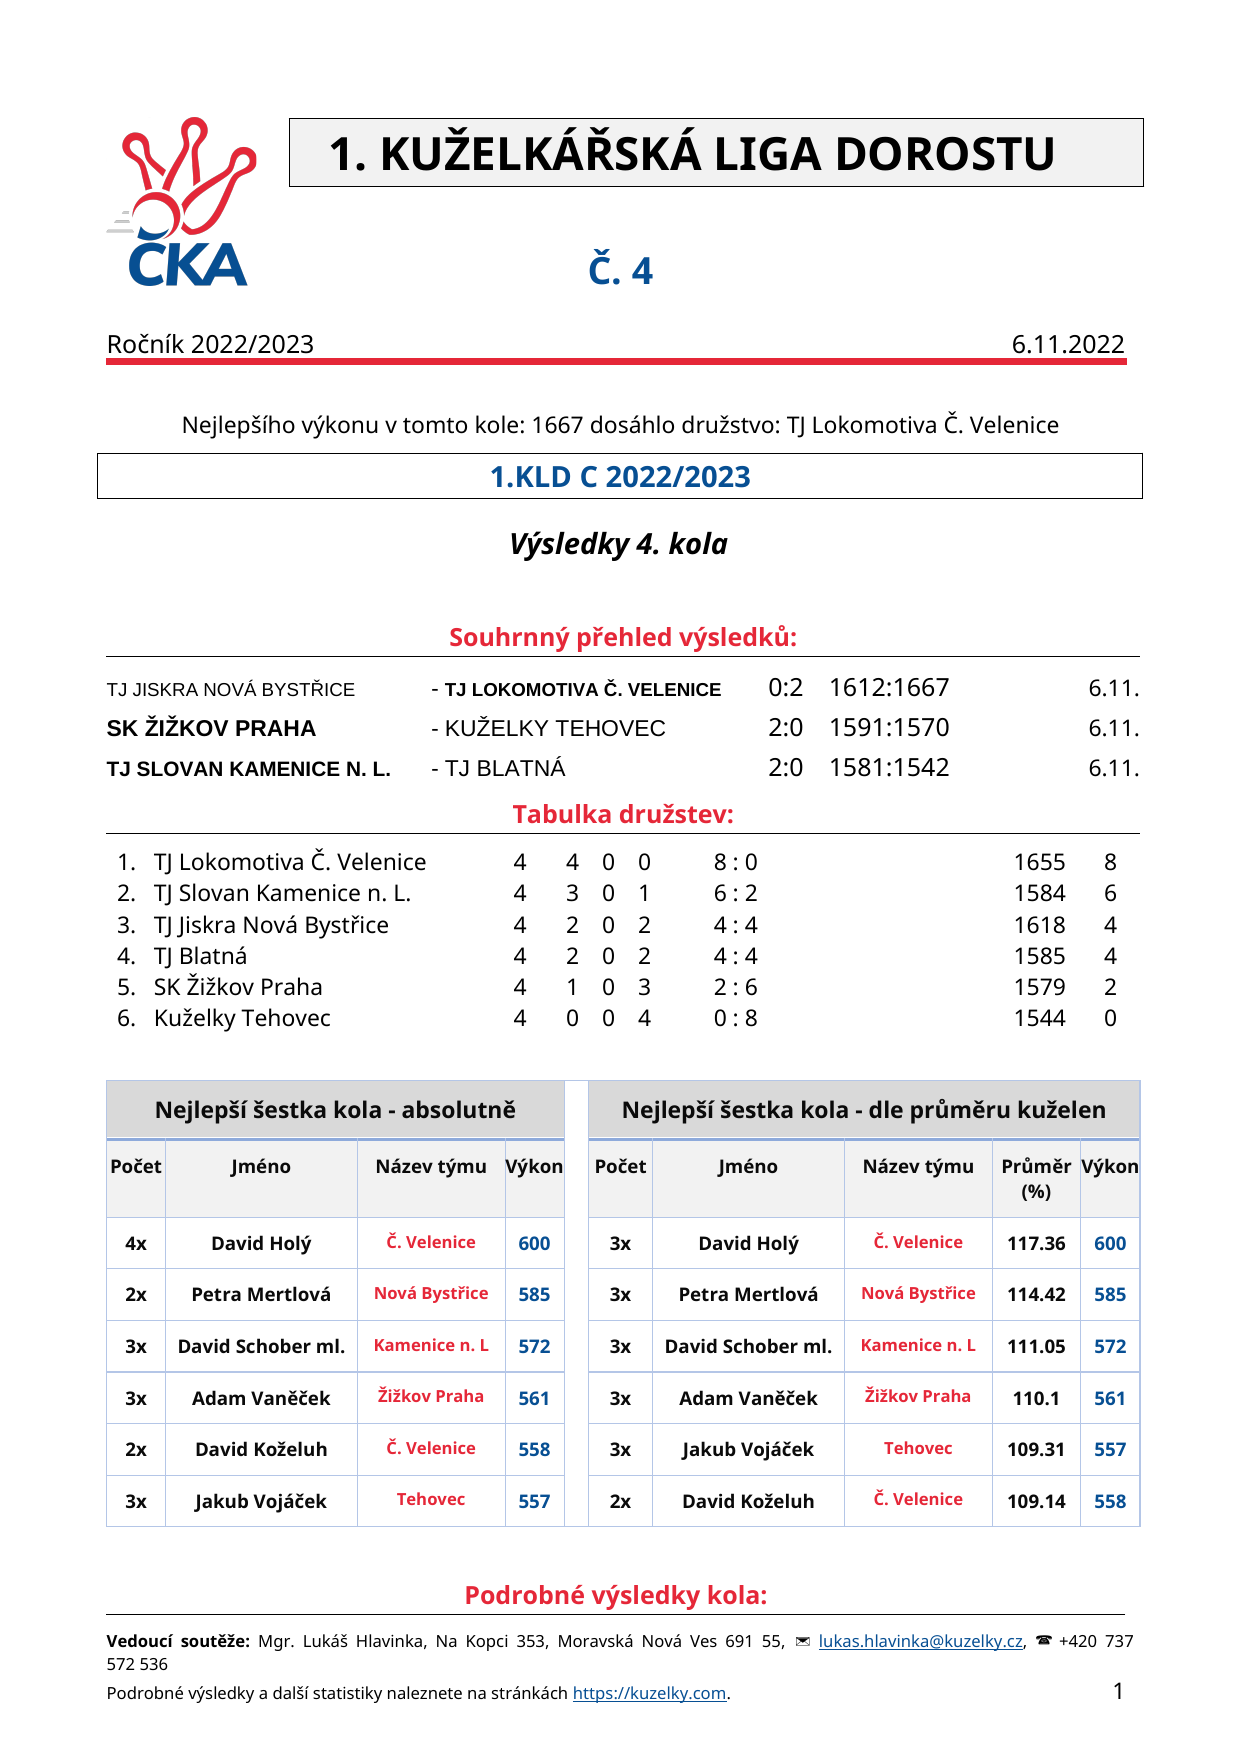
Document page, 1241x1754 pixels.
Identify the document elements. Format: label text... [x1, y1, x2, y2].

table_cell 561 [506, 1373, 564, 1423]
table_cell 111.05 [993, 1321, 1080, 1371]
text 5. SK Žižkov Praha 4 1 0 3 2 : 6 1579 2 [106, 971, 1134, 1002]
text 3. TJ Jiskra Nová Bystřice 4 2 0 2 4 : 4 1618 4 [106, 909, 1134, 940]
table_cell 3x [589, 1269, 652, 1320]
table_cell 3x [589, 1321, 652, 1371]
text Výsledky 4. kola [106, 524, 1134, 563]
text 6. Kuželky Tehovec 4 0 0 4 0 : 8 1544 0 [106, 1002, 1134, 1034]
table_cell Nová Bystřice [845, 1269, 992, 1320]
table_cell 3x [589, 1373, 652, 1423]
table_cell 561 [1081, 1373, 1139, 1423]
table_cell Č. Velenice [845, 1476, 992, 1526]
table_cell 557 [1081, 1424, 1139, 1474]
table_cell Jméno [653, 1141, 844, 1217]
table_cell Kamenice n. L [358, 1321, 505, 1371]
text Souhrnný přehled výsledků: [106, 619, 1140, 656]
table_cell 110.1 [993, 1373, 1080, 1423]
table_cell David Holý [653, 1218, 844, 1268]
table_cell 572 [506, 1321, 564, 1371]
table_cell 3x [107, 1476, 165, 1526]
table_cell Č. Velenice [845, 1218, 992, 1268]
table_cell Tehovec [358, 1476, 505, 1526]
table_cell 600 [1081, 1218, 1139, 1268]
table_cell Výkon [1081, 1141, 1139, 1217]
table_cell 109.14 [993, 1476, 1080, 1526]
table_cell Jakub Vojáček [166, 1476, 357, 1526]
text Tabulka družstev: [106, 796, 1140, 833]
table_cell David Holý [166, 1218, 357, 1268]
text 2. TJ Slovan Kamenice n. L. 4 3 0 1 6 : 2 1584 6 [106, 877, 1134, 909]
table_cell Č. Velenice [358, 1424, 505, 1474]
table_cell 585 [506, 1269, 564, 1320]
table_cell David Schober ml. [653, 1321, 844, 1371]
text TJ Slovan Kamenice n. L. - TJ Blatná 2:0 1581:1542 6.11. [106, 750, 1134, 784]
table_cell 2x [589, 1476, 652, 1526]
text TJ Jiskra Nová Bystřice - TJ Lokomotiva Č. Velenice 0:2 1612:1667 6.11. [106, 669, 1134, 703]
table_cell 109.31 [993, 1424, 1080, 1474]
table_cell David Schober ml. [166, 1321, 357, 1371]
table_cell 585 [1081, 1269, 1139, 1320]
table_cell Petra Mertlová [166, 1269, 357, 1320]
picture [106, 117, 257, 286]
table_cell Žižkov Praha [358, 1373, 505, 1423]
table_cell Jakub Vojáček [653, 1424, 844, 1474]
subtitle 1.KLD C 2022/2023 [98, 454, 1142, 498]
table_cell Žižkov Praha [845, 1373, 992, 1423]
text Podrobné výsledky kola: [106, 1578, 1125, 1614]
table_cell Nová Bystřice [358, 1269, 505, 1320]
table_cell 558 [1081, 1476, 1139, 1526]
table_cell 4x [107, 1218, 165, 1268]
table_cell Tehovec [845, 1424, 992, 1474]
text Nejlepšího výkonu v tomto kole: 1667 dosáhlo družstvo: TJ Lokomotiva Č. Velenice [106, 409, 1134, 440]
table_cell 558 [506, 1424, 564, 1474]
table_cell 557 [506, 1476, 564, 1526]
table_header [565, 1081, 588, 1526]
table_cell 114.42 [993, 1269, 1080, 1320]
table_cell 117.36 [993, 1218, 1080, 1268]
text Ročník 2022/2023 6.11.2022 [106, 327, 1134, 361]
table_cell Počet [107, 1141, 165, 1217]
table_cell Výkon [506, 1141, 564, 1217]
table_cell David Koželuh [166, 1424, 357, 1474]
table_cell 3x [589, 1424, 652, 1474]
table_cell 600 [506, 1218, 564, 1268]
table_cell 3x [107, 1321, 165, 1371]
text 4. TJ Blatná 4 2 0 2 4 : 4 1585 4 [106, 940, 1134, 971]
table_cell 3x [107, 1373, 165, 1423]
table_cell Č. Velenice [358, 1218, 505, 1268]
table_header Nejlepší šestka kola - absolutně [107, 1081, 564, 1137]
table_cell Adam Vaněček [653, 1373, 844, 1423]
table_cell Kamenice n. L [845, 1321, 992, 1371]
table_cell Počet [589, 1141, 652, 1217]
table_cell 572 [1081, 1321, 1139, 1371]
table_cell Název týmu [358, 1141, 505, 1217]
table_cell Petra Mertlová [653, 1269, 844, 1320]
table_cell 2x [107, 1269, 165, 1320]
text 1. KUŽELKÁŘSKÁ LIGA DOROSTU [290, 119, 1143, 186]
text 1. TJ Lokomotiva Č. Velenice 4 4 0 0 8 : 0 1655 8 [106, 846, 1134, 877]
table_cell 3x [589, 1218, 652, 1268]
table_cell Název týmu [845, 1141, 992, 1217]
table_cell David Koželuh [653, 1476, 844, 1526]
table_cell Jméno [166, 1141, 357, 1217]
table_cell 2x [107, 1424, 165, 1474]
text Č. 4 [106, 244, 1134, 295]
text SK Žižkov Praha - Kuželky Tehovec 2:0 1591:1570 6.11. [106, 709, 1134, 744]
table_cell Průměr (%) [993, 1141, 1080, 1217]
table_cell Adam Vaněček [166, 1373, 357, 1423]
table_header Nejlepší šestka kola - dle průměru kuželen [589, 1081, 1139, 1137]
